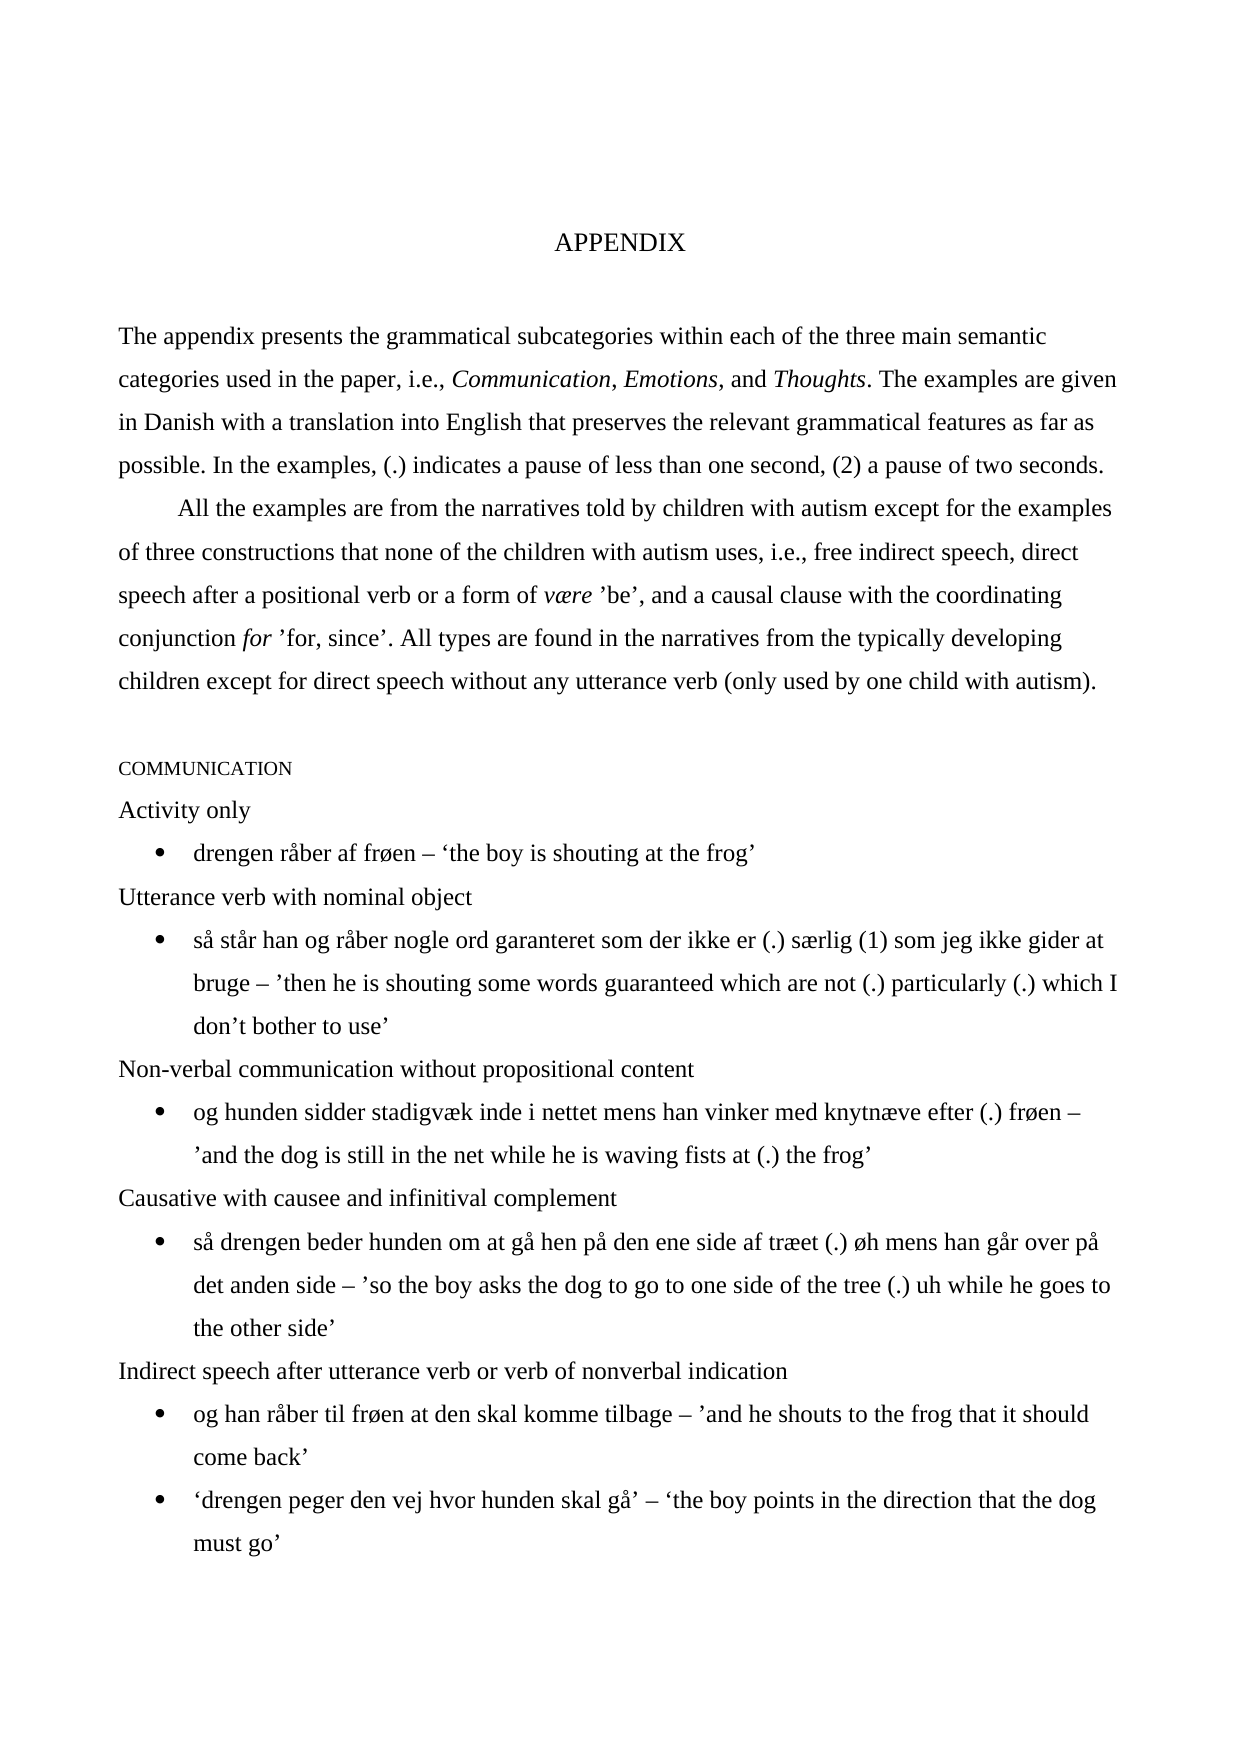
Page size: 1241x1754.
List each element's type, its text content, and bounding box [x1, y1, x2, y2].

text Causative with causee and infinitival complement [118, 1183, 1122, 1212]
text Activity only [118, 795, 1122, 824]
text Indirect speech after utterance verb or verb of nonverbal indication [118, 1356, 1122, 1385]
text appendix [118, 220, 1122, 259]
list drengen råber af frøen – ‘the boy is shouting at the frog’ [156, 838, 1122, 867]
list så drengen beder hunden om at gå hen på den ene side af træet (.) øh mens han går over på det anden side – ’so the boy asks the dog to go to one side of the tree (.) uh while he goes to the other side’ [156, 1227, 1122, 1342]
text Non-verbal communication without propositional content [118, 1054, 1122, 1083]
list ‘drengen peger den vej hvor hunden skal gå’ – ‘the boy points in the direction that the dog must go’ [156, 1485, 1122, 1557]
text The appendix presents the grammatical subcategories within each of the three main semantic categories used in the paper, i.e., Communication, Emotions, and Thoughts. The examples are given in Danish with a translation into English that preserves the relevant grammatical features as far as possible. In the examples, (.) indicates a pause of less than one second, (2) a pause of two seconds. [118, 321, 1122, 479]
list så står han og råber nogle ord garanteret som der ikke er (.) særlig (1) som jeg ikke gider at bruge – ’then he is shouting some words guaranteed which are not (.) particularly (.) which I don’t bother to use’ [156, 925, 1122, 1040]
text communication [118, 752, 1122, 781]
text All the examples are from the narratives told by children with autism except for the examples of three constructions that none of the children with autism uses, i.e., free indirect speech, direct speech after a positional verb or a form of være ’be’, and a causal clause with the coordinating conjunction for ’for, since’. All types are found in the narratives from the typically developing children except for direct speech without any utterance verb (only used by one child with autism). [118, 493, 1122, 695]
text Utterance verb with nominal object [118, 882, 1122, 910]
list og hunden sidder stadigvæk inde i nettet mens han vinker med knytnæve efter (.) frøen – ’and the dog is still in the net while he is waving fists at (.) the frog’ [156, 1097, 1122, 1169]
list og han råber til frøen at den skal komme tilbage – ’and he shouts to the frog that it should come back’ [156, 1399, 1122, 1471]
